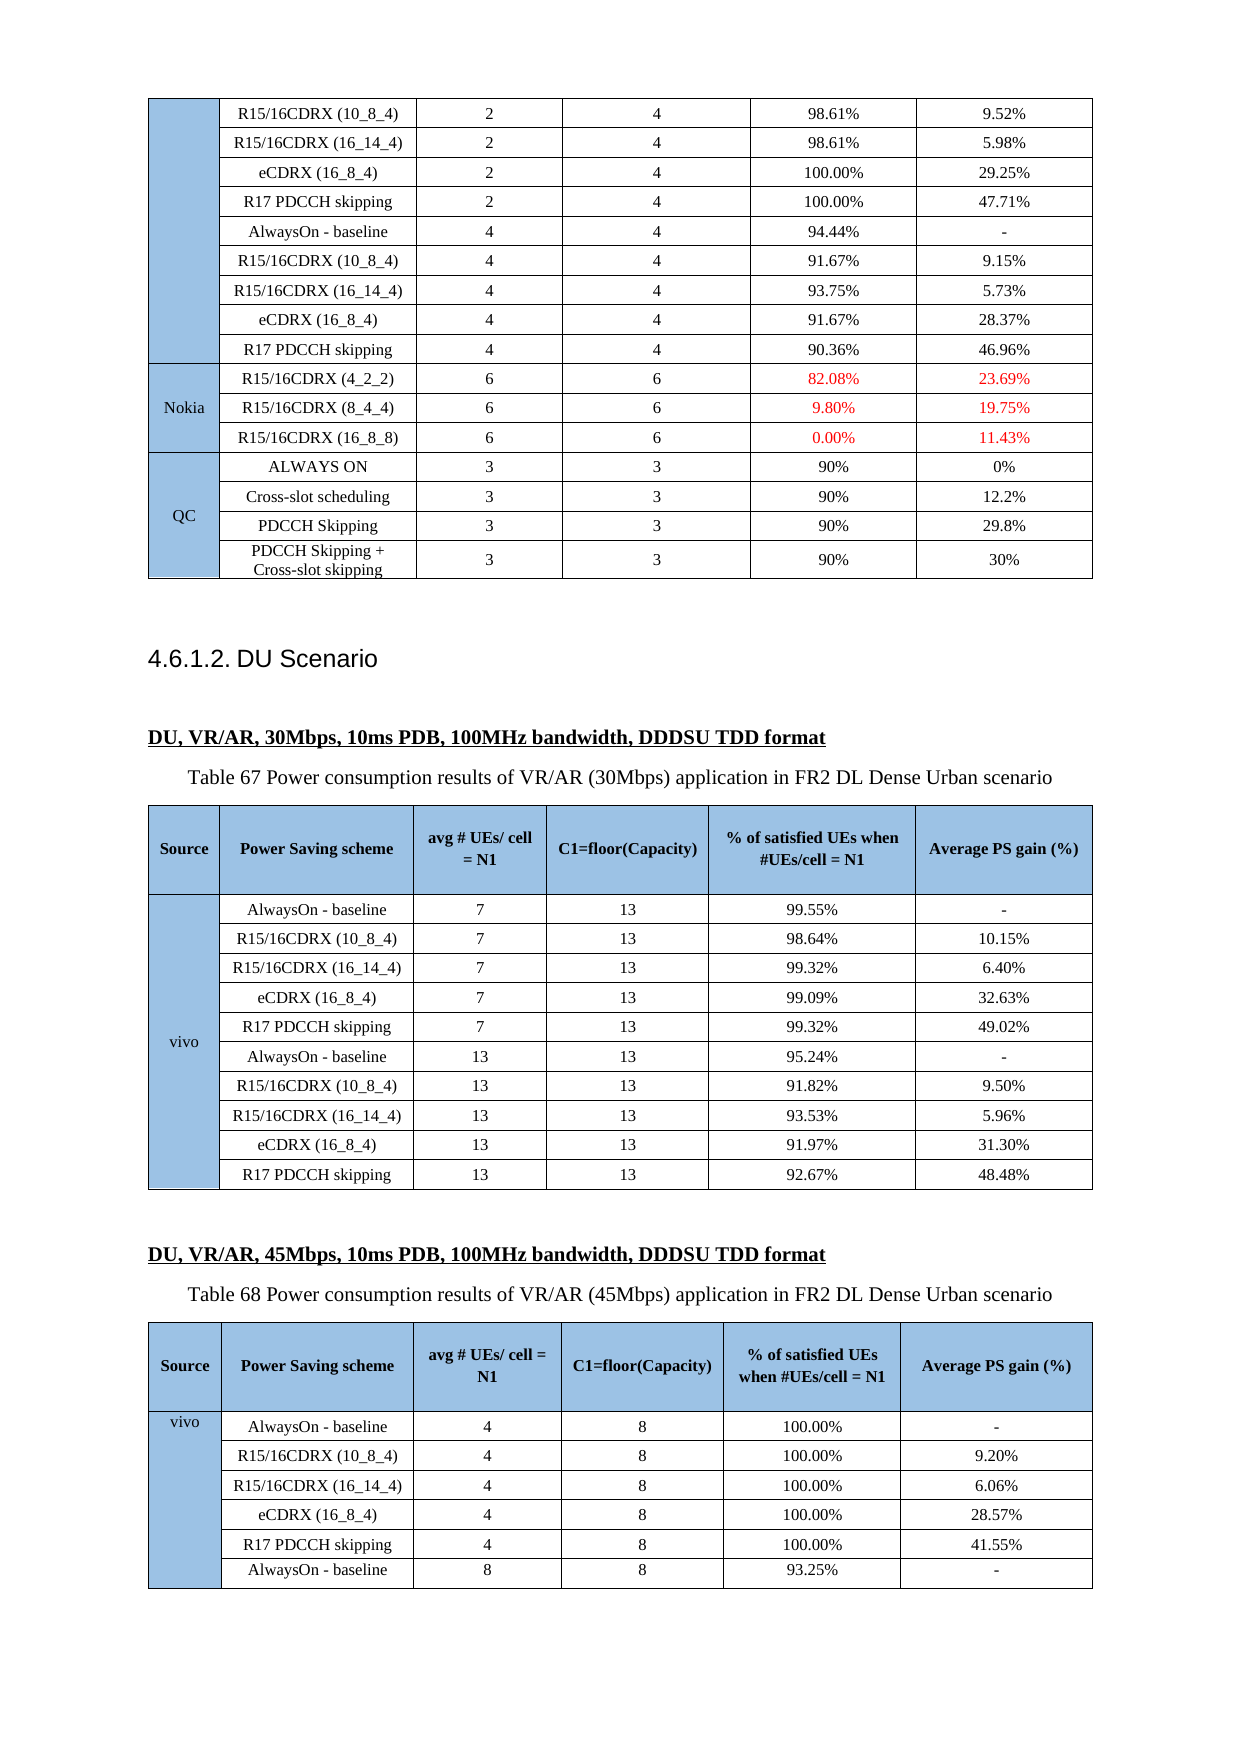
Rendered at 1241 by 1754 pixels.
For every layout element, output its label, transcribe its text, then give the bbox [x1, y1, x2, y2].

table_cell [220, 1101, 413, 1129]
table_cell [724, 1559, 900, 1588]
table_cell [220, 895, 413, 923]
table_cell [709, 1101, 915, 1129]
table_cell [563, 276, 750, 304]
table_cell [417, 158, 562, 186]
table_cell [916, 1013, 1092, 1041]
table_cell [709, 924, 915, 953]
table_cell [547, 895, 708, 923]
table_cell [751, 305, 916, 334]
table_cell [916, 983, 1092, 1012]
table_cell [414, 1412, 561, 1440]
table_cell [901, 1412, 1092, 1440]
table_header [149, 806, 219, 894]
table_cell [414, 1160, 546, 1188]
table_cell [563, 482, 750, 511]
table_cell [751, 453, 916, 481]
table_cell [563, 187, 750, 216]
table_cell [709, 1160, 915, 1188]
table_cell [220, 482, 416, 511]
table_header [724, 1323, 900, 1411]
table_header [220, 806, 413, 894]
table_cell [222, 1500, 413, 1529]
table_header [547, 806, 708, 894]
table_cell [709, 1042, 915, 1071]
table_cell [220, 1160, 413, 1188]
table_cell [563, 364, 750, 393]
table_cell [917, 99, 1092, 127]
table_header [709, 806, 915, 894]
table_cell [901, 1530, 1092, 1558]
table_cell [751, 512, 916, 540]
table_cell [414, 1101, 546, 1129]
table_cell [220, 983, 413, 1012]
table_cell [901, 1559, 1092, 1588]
text DU, VR/AR, 30Mbps, 10ms PDB, 100MHz bandwidth, DDDSU TDD format [148, 725, 1092, 749]
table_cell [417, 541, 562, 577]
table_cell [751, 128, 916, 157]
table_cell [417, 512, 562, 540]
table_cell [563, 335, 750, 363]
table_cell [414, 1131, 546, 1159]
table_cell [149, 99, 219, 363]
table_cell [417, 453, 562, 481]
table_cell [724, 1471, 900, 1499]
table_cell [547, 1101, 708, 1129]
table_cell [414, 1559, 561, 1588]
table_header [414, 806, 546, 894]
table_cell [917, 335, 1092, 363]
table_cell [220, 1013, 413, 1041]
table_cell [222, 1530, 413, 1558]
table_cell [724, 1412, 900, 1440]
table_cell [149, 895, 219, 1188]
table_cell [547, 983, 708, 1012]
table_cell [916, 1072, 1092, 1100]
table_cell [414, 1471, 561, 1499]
text DU, VR/AR, 45Mbps, 10ms PDB, 100MHz bandwidth, DDDSU TDD format [148, 1242, 1092, 1266]
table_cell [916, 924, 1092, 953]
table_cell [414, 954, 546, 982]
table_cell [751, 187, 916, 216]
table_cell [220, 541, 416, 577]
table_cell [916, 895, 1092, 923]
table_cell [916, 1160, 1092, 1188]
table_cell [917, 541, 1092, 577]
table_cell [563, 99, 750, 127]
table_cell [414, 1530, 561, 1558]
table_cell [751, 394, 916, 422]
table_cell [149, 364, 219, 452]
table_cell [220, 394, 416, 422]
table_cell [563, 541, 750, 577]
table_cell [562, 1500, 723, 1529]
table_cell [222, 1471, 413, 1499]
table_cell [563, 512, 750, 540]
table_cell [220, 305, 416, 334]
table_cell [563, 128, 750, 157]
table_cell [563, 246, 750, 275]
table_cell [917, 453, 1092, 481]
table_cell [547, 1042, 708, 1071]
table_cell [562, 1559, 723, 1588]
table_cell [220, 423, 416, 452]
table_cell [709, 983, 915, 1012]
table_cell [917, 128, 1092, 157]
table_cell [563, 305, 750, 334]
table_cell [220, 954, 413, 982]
text Table 68 Power consumption results of VR/AR (45Mbps) application in FR2 DL Dense Urban scenario [148, 1282, 1092, 1306]
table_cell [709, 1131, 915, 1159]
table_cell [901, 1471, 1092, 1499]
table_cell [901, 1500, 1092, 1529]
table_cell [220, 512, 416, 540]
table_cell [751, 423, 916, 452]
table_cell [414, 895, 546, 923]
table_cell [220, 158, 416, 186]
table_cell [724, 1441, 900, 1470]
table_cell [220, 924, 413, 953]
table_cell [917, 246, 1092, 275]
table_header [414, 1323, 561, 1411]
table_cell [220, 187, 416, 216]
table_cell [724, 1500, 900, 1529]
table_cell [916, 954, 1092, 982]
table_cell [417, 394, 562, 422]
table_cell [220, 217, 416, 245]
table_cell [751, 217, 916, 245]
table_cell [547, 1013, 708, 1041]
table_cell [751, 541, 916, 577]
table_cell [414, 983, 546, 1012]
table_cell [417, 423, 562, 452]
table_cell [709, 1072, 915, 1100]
text Table 67 Power consumption results of VR/AR (30Mbps) application in FR2 DL Dense Urban scenario [148, 765, 1092, 789]
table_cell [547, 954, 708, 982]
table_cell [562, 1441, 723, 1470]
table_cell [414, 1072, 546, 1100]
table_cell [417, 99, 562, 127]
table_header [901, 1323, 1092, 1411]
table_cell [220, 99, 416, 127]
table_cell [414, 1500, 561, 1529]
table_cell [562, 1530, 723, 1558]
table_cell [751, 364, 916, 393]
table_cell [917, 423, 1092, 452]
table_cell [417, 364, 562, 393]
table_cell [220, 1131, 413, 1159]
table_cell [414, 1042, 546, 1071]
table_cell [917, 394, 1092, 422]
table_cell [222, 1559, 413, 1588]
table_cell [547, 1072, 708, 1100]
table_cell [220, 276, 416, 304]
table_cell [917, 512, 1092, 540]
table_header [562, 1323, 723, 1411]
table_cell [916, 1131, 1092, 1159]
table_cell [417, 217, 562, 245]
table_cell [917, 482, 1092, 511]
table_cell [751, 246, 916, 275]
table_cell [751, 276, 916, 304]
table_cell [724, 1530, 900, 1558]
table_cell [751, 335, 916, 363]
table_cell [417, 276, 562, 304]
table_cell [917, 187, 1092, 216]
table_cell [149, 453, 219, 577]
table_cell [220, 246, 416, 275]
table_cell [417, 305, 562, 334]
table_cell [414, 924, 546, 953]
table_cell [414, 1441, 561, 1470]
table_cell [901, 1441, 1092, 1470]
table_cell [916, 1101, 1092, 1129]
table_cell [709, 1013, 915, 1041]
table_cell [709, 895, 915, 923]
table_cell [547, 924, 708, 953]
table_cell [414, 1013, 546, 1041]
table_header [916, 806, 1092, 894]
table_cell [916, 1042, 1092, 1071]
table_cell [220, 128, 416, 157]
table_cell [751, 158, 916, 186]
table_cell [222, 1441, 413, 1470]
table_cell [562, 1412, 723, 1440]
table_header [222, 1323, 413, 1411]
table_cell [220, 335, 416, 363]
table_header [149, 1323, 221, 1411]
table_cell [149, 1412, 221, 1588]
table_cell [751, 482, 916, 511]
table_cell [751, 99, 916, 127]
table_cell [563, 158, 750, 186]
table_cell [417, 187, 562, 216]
list DU Scenario [148, 643, 1092, 672]
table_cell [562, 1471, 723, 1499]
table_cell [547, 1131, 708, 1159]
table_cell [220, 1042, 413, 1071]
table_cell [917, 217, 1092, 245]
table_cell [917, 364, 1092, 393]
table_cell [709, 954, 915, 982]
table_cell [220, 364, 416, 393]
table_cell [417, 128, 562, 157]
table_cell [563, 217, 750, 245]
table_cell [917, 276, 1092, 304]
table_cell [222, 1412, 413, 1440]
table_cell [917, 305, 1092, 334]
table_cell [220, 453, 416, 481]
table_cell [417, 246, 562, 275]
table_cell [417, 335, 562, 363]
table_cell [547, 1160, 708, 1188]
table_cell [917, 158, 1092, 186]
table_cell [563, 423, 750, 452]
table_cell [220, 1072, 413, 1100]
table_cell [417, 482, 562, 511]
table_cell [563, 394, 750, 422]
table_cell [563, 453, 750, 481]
